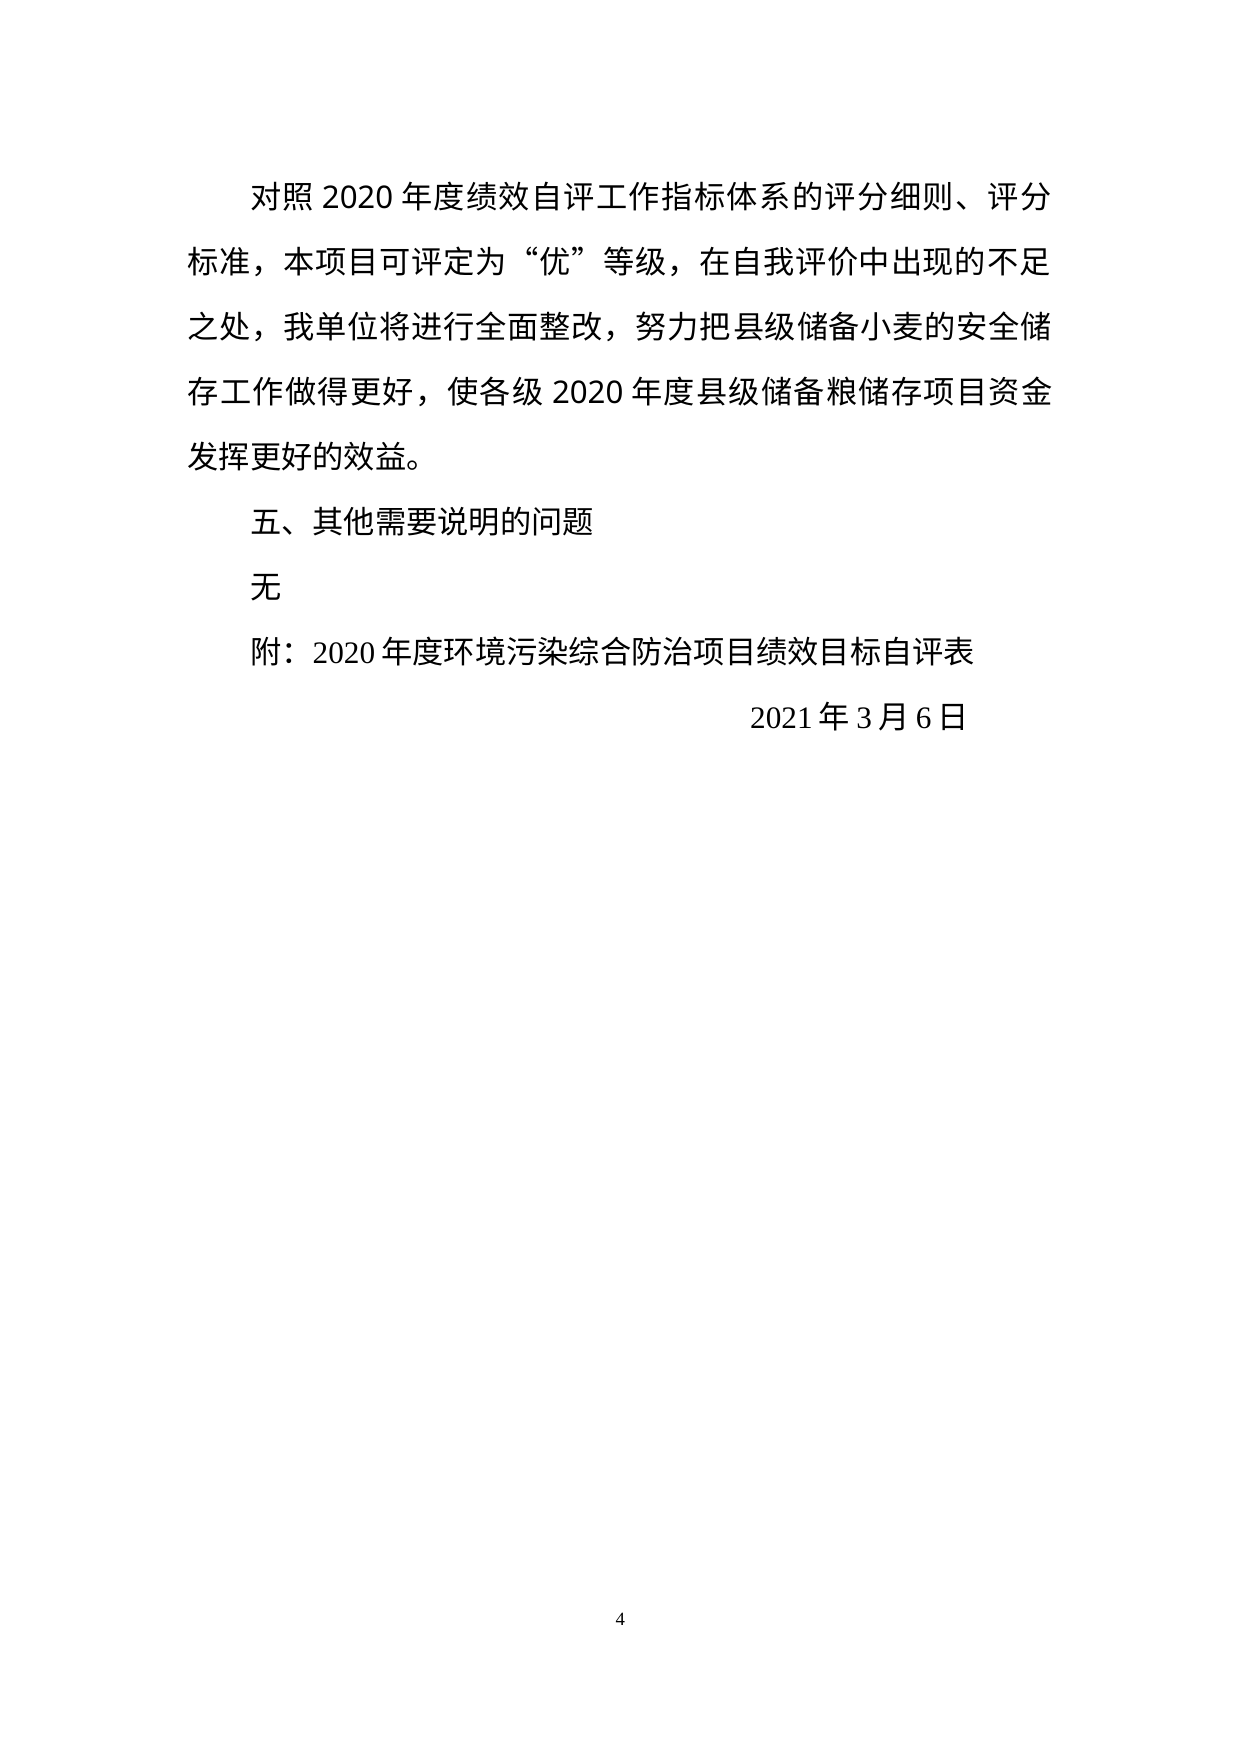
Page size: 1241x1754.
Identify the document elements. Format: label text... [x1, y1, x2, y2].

text 无 [187, 552, 1053, 617]
text 2021年3月6日 [187, 682, 1053, 747]
text 附：2020年度环境污染综合防治项目绩效目标自评表 [187, 617, 1053, 682]
text 对照2020年度绩效自评工作指标体系的评分细则、评分标准，本项目可评定为“优”等级，在自我评价中出现的不足之处，我单位将进行全面整改，努力把县级储备小麦的安全储存工作做得更好，使各级2020年度县级储备粮储存项目资金发挥更好的效益。 [187, 162, 1053, 487]
text 五、其他需要说明的问题 [187, 487, 1053, 552]
